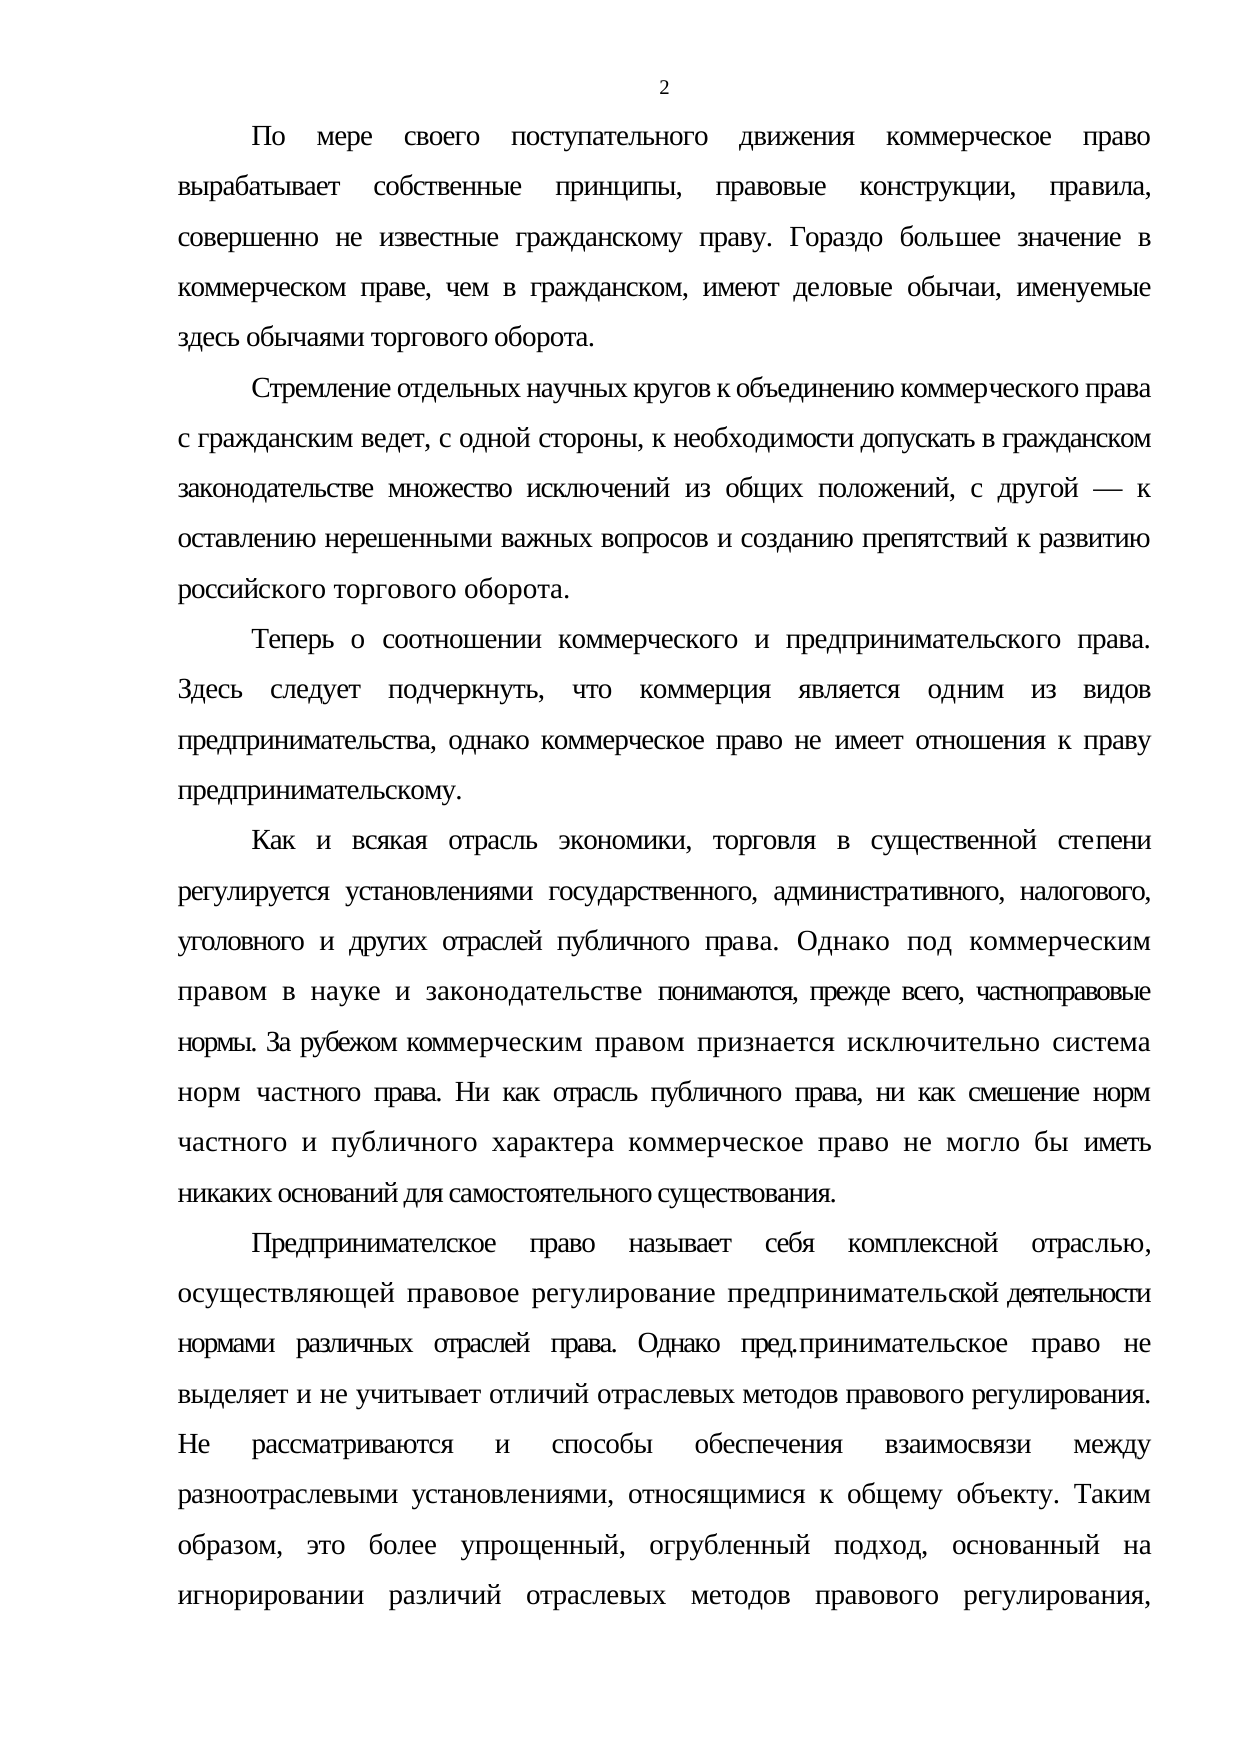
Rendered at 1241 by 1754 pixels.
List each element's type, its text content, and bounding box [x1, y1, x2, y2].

text Стремление отдельных научных кругов к объединению коммерческого права с гражданским ведет, с одной стороны, к необходимости допускать в гражданском законодательстве множество исключений из общих положений, с другой — к оставлению нерешенными важных вопросов и созданию препятствий к развитию российского торгового оборота. [177, 370, 1152, 604]
text Как и всякая отрасль экономики, торговля в существенной степени регулируется установлениями государственного, административного, налогового, уголовного и других отраслей публичного права. Однако под коммерческим правом в науке и законодательстве понимаются, прежде всего, частноправовые нормы. За рубежом коммерческим правом признается исключительно система норм частного права. Ни как отрасль публичного права, ни как смешение норм частного и публичного характера коммерческое право не могло бы иметь никаких оснований для самостоятельного существования. [177, 822, 1152, 1208]
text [177, 1225, 1152, 1611]
text По мере своего поступательного движения коммерческое право вырабатывает собственные принципы, правовые конструкции, правила, совершенно не известные гражданскому праву. Гораздо большее значение в коммерческом праве, чем в гражданском, имеют деловые обычаи, именуемые здесь обычаями торгового оборота. [177, 118, 1152, 353]
text Теперь о соотношении коммерческого и предпринимательского права. Здесь следует подчеркнуть, что коммерция является одним из видов предпринимательства, однако коммерческое право не имеет отношения к праву предпринимательскому. [177, 621, 1152, 806]
